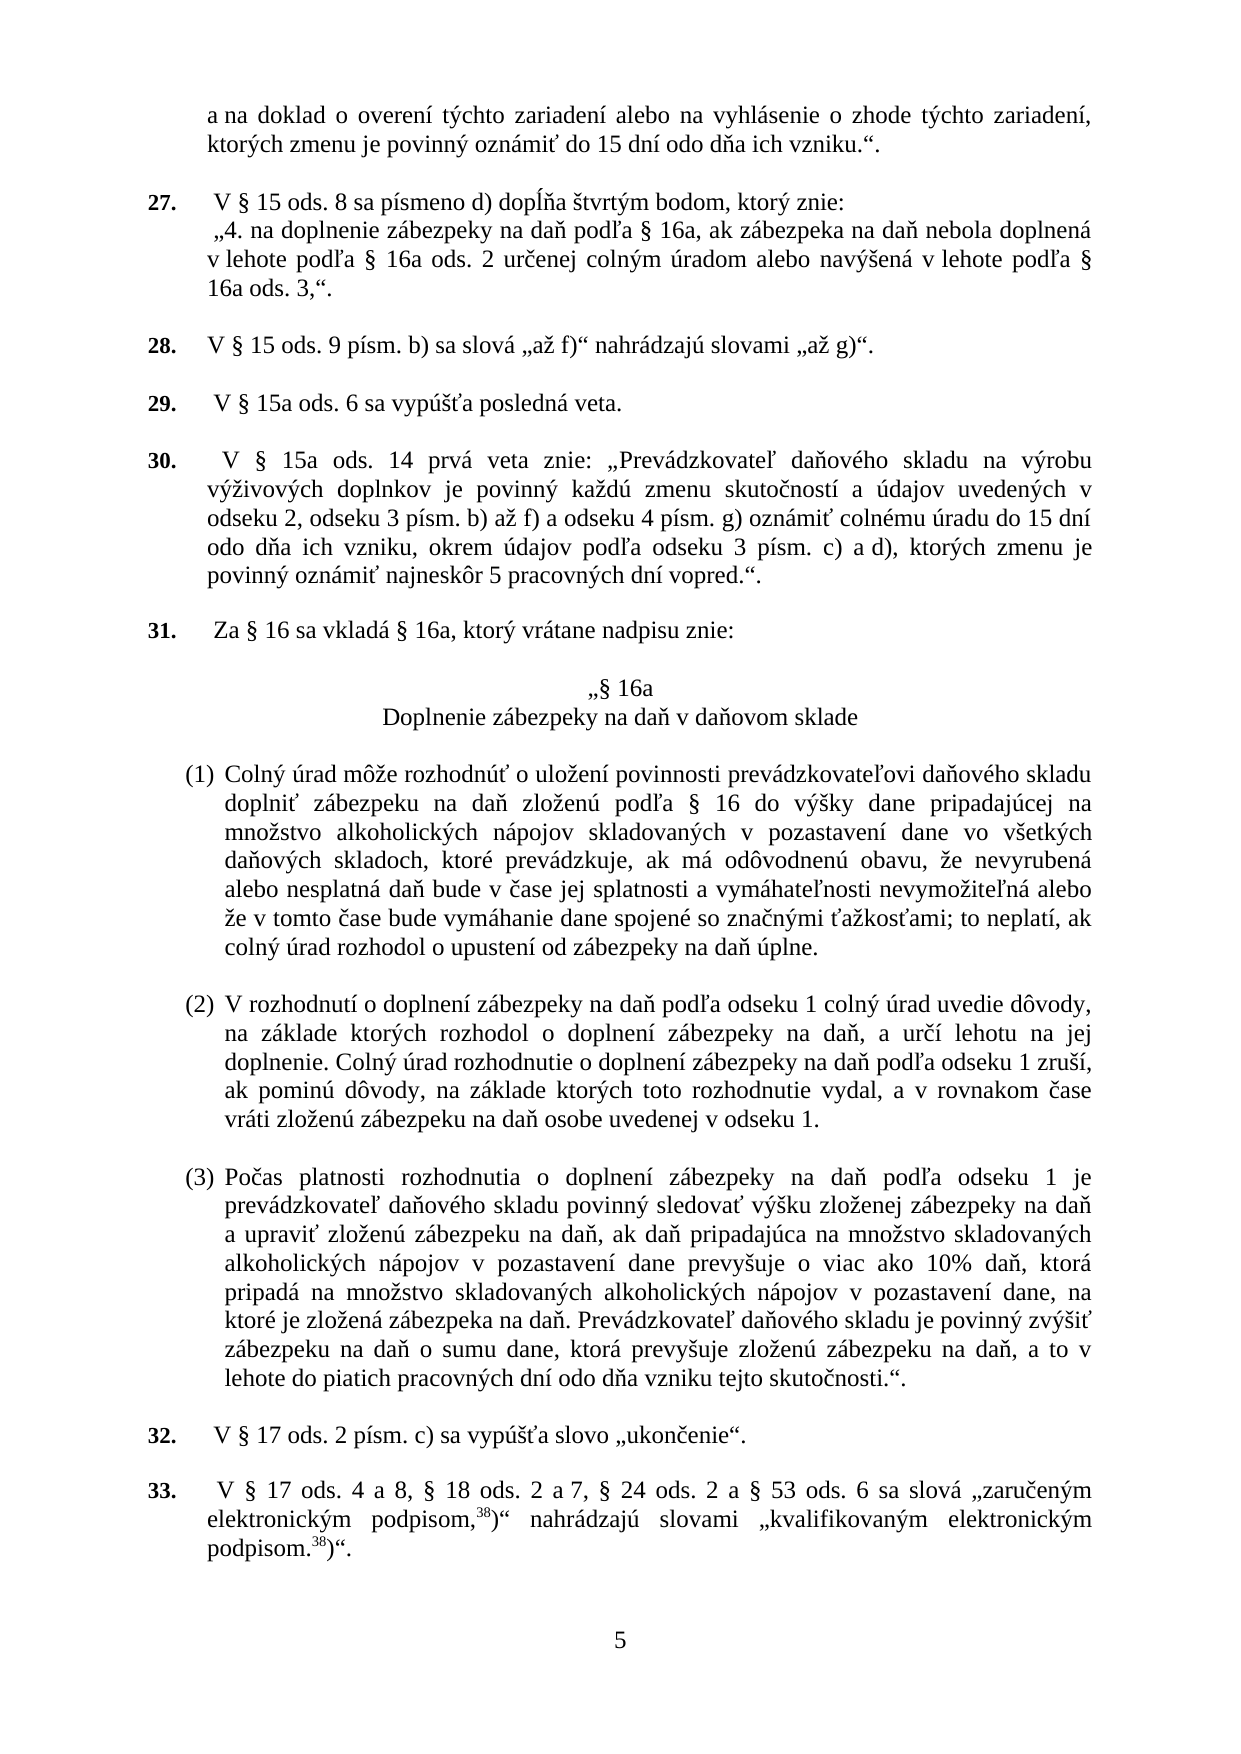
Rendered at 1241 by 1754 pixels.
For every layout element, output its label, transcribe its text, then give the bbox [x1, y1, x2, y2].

list V § 17 ods. 4 a 8, § 18 ods. 2 a 7, § 24 ods. 2 a § 53 ods. 6 sa slová „zaručeným elektronickým podpisom,38)“ nahrádzajú slovami „kvalifikovaným elektronickým podpisom.38)“. [148, 1476, 1092, 1562]
list V § 15a ods. 14 prvá veta znie: „Prevádzkovateľ daňového skladu na výrobu výživových doplnkov je povinný každú zmenu skutočností a údajov uvedených v odseku 2, odseku 3 písm. b) až f) a odseku 4 písm. g) oznámiť colnému úradu do 15 dní odo dňa ich vzniku, okrem údajov podľa odseku 3 písm. c) a d), ktorých zmenu je povinný oznámiť najneskôr 5 pracovných dní vopred.“. [148, 445, 1092, 589]
list V § 15 ods. 9 písm. b) sa slová „až f)“ nahrádzajú slovami „až g)“. [148, 330, 1092, 359]
text „4. na doplnenie zábezpeky na daň podľa § 16a, ak zábezpeka na daň nebola doplnená v lehote podľa § 16a ods. 2 určenej colným úradom alebo navýšená v lehote podľa § 16a ods. 3,“. [148, 215, 1092, 302]
text Doplnenie zábezpeky na daň v daňovom sklade [148, 702, 1092, 731]
list V rozhodnutí o doplnení zábezpeky na daň podľa odseku 1 colný úrad uvedie dôvody, na základe ktorých rozhodol o doplnení zábezpeky na daň, a určí lehotu na jej doplnenie. Colný úrad rozhodnutie o doplnení zábezpeky na daň podľa odseku 1 zruší, ak pominú dôvody, na základe ktorých toto rozhodnutie vydal, a v rovnakom čase vráti zloženú zábezpeku na daň osobe uvedenej v odseku 1. [185, 989, 1092, 1133]
list Colný úrad môže rozhodnúť o uložení povinnosti prevádzkovateľovi daňového skladu doplniť zábezpeku na daň zloženú podľa § 16 do výšky dane pripadajúcej na množstvo alkoholických nápojov skladovaných v pozastavení dane vo všetkých daňových skladoch, ktoré prevádzkuje, ak má odôvodnenú obavu, že nevyrubená alebo nesplatná daň bude v čase jej splatnosti a vymáhateľnosti nevymožiteľná alebo že v tomto čase bude vymáhanie dane spojené so značnými ťažkosťami; to neplatí, ak colný úrad rozhodol o upustení od zábezpeky na daň úplne. [185, 759, 1092, 961]
list V § 15 ods. 8 sa písmeno d) dopĺňa štvrtým bodom, ktorý znie: [148, 187, 1092, 215]
list Za § 16 sa vkladá § 16a, ktorý vrátane nadpisu znie: [148, 616, 1092, 644]
list Počas platnosti rozhodnutia o doplnení zábezpeky na daň podľa odseku 1 je prevádzkovateľ daňového skladu povinný sledovať výšku zloženej zábezpeky na daň a upraviť zloženú zábezpeku na daň, ak daň pripadajúca na množstvo skladovaných alkoholických nápojov v pozastavení dane prevyšuje o viac ako 10% daň, ktorá pripadá na množstvo skladovaných alkoholických nápojov v pozastavení dane, na ktoré je zložená zábezpeka na daň. Prevádzkovateľ daňového skladu je povinný zvýšiť zábezpeku na daň o sumu dane, ktorá prevyšuje zloženú zábezpeku na daň, a to v lehote do piatich pracovných dní odo dňa vzniku tejto skutočnosti.“. [185, 1162, 1092, 1392]
text „§ 16a [148, 673, 1092, 702]
list V § 17 ods. 2 písm. c) sa vypúšťa slovo „ukončenie“. [148, 1421, 1092, 1449]
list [148, 100, 1092, 158]
list V § 15a ods. 6 sa vypúšťa posledná veta. [148, 388, 1092, 417]
